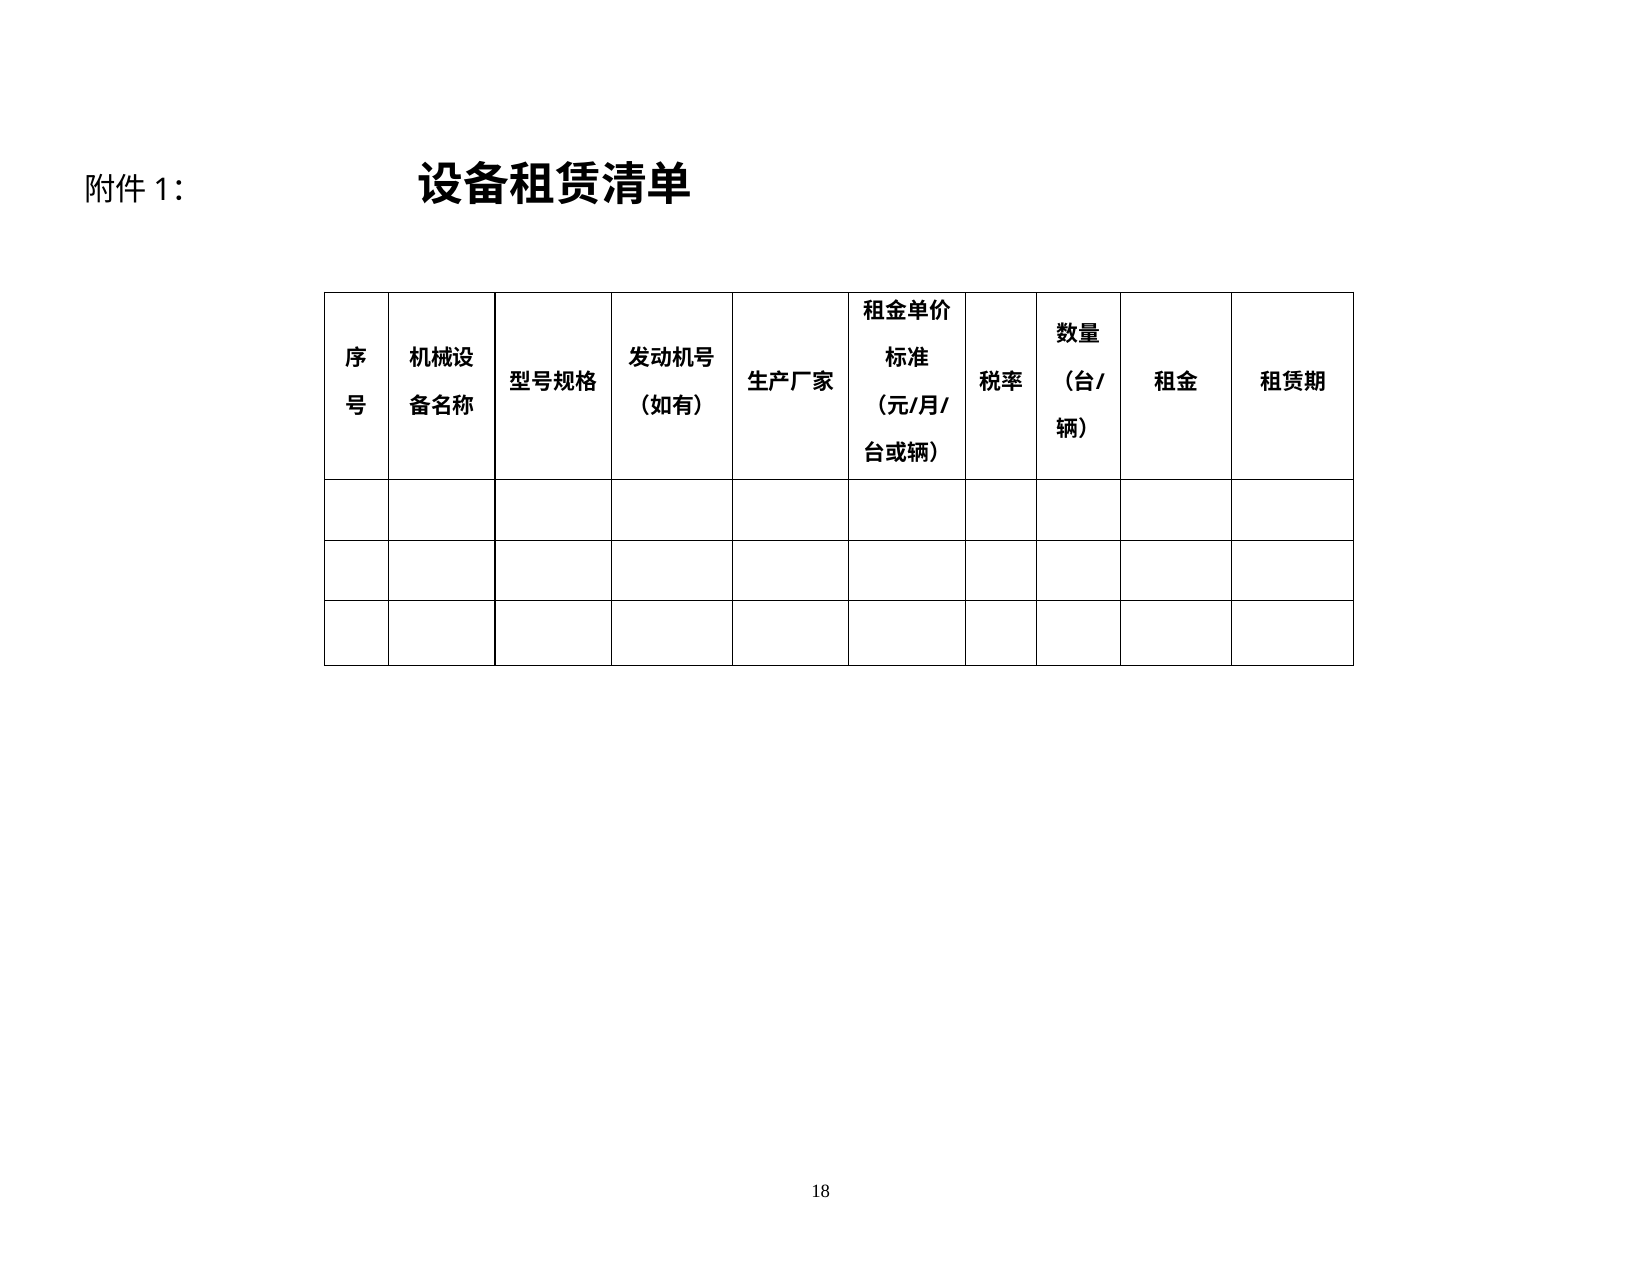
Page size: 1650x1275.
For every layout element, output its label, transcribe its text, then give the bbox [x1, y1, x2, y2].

table_cell [325, 480, 388, 539]
table_cell [1037, 480, 1120, 539]
table_cell [733, 480, 848, 539]
table_cell [496, 601, 611, 665]
table_cell [1232, 480, 1353, 539]
table_cell [612, 480, 732, 539]
table_cell [496, 541, 611, 599]
table_header 数量 （台/辆） [1037, 293, 1120, 479]
table_header 生产厂家 [733, 293, 848, 479]
table_cell [966, 480, 1036, 539]
table_header 税率 [966, 293, 1036, 479]
table_header 租金单价标准 （元/月/台或辆） [849, 293, 965, 479]
table_cell [612, 541, 732, 599]
table_cell [1037, 601, 1120, 665]
table_cell [1232, 541, 1353, 599]
table_header 机械设备名称 [389, 293, 494, 479]
table_header 型号规格 [496, 293, 611, 479]
table_cell [849, 541, 965, 599]
table_header 租金 [1121, 293, 1231, 479]
table_cell [325, 601, 388, 665]
table_cell [496, 480, 611, 539]
text 附件1： 设备租赁清单 [84, 148, 1556, 214]
table_cell [966, 541, 1036, 599]
table_cell [1121, 480, 1231, 539]
table_cell [1121, 541, 1231, 599]
table_cell [849, 601, 965, 665]
table_cell [1037, 541, 1120, 599]
table_cell [966, 601, 1036, 665]
table_cell [389, 480, 494, 539]
table_cell [1121, 601, 1231, 665]
table_cell [389, 601, 494, 665]
table_header 序号 [325, 293, 388, 479]
table_cell [733, 601, 848, 665]
table_cell [325, 541, 388, 599]
table_cell [1232, 601, 1353, 665]
table_cell [612, 601, 732, 665]
table_header 租赁期 [1232, 293, 1353, 479]
table_cell [849, 480, 965, 539]
table_cell [733, 541, 848, 599]
table_header 发动机号（如有） [612, 293, 732, 479]
table_cell [389, 541, 494, 599]
